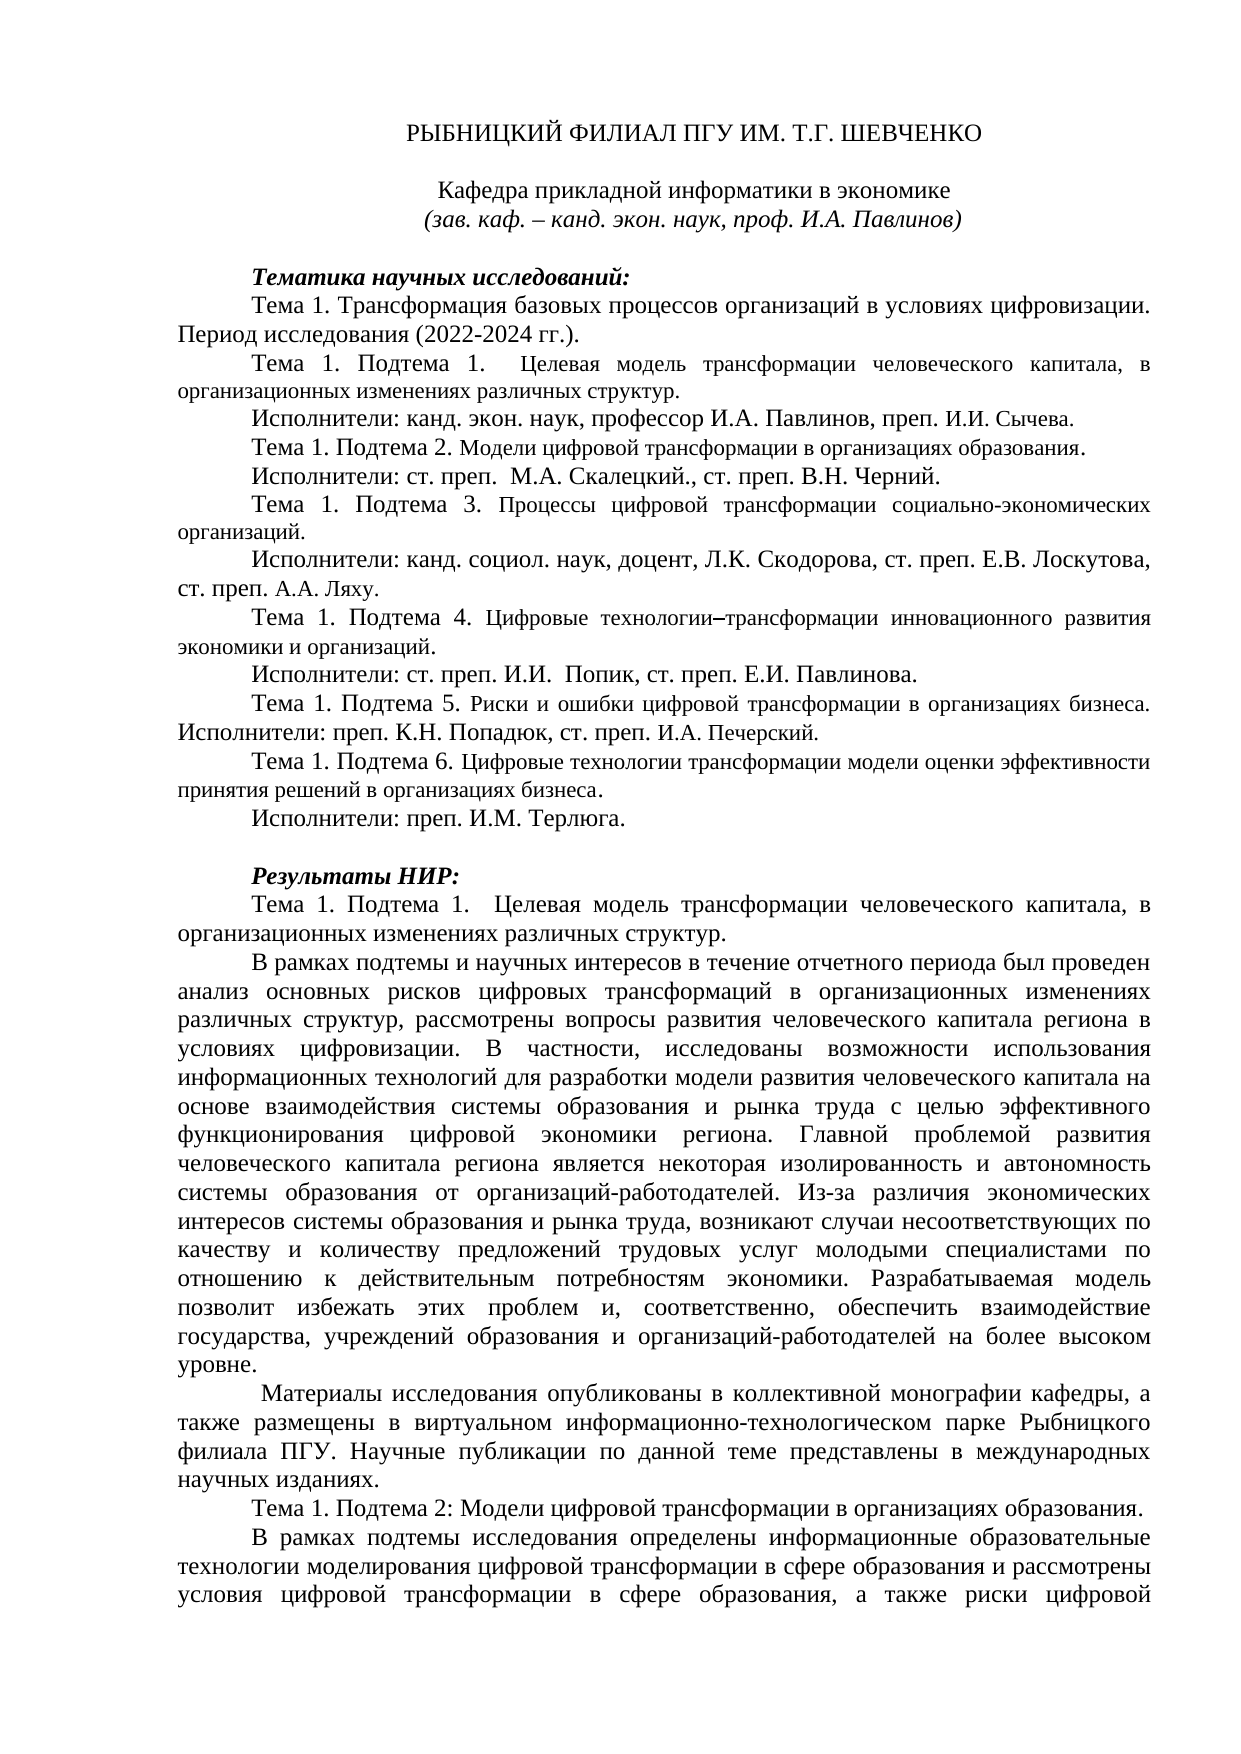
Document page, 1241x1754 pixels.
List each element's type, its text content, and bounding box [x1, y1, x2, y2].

text Исполнители: ст. преп. М.А. Скалецкий., ст. преп. В.Н. Черний. [177, 461, 1152, 489]
text Тема 1. Подтема 6. Цифровые технологии трансформации модели оценки эффективности принятия решений в организациях бизнеса. [177, 746, 1152, 803]
text Тема 1. Подтема 3. Процессы цифровой трансформации социально-экономических организаций. [177, 489, 1152, 544]
text РЫБНИЦКИЙ ФИЛИАЛ ПГУ ИМ. Т.Г. ШЕВЧЕНКО [177, 118, 1152, 147]
text Исполнители: канд. социол. наук, доцент, Л.К. Скодорова, ст. преп. Е.В. Лоскутова, ст. преп. А.А. Ляху. [177, 544, 1152, 602]
text Исполнители: преп. И.М. Терлюга. [177, 803, 1152, 832]
text Тема 1. Подтема 5. Риски и ошибки цифровой трансформации в организациях бизнеса. Исполнители: преп. К.Н. Попадюк, ст. преп. И.А. Печерский. [177, 688, 1152, 746]
text Тема 1. Подтема 2. Модели цифровой трансформации в организациях образования. [177, 432, 1152, 461]
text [177, 1522, 1152, 1608]
text Исполнители: ст. преп. И.И. Попик, ст. преп. Е.И. Павлинова. [177, 659, 1152, 688]
text Тема 1. Трансформация базовых процессов организаций в условиях цифровизации. Период исследования (2022-2024 гг.). [177, 291, 1152, 348]
text Тема 1. Подтема 1. Целевая модель трансформации человеческого капитала, в организационных изменениях различных структур. [177, 348, 1152, 403]
text Тема 1. Подтема 2: Модели цифровой трансформации в организациях образования. [177, 1493, 1152, 1522]
text Тема 1. Подтема 1. Целевая модель трансформации человеческого капитала, в организационных изменениях различных структур. [177, 889, 1152, 947]
text Материалы исследования опубликованы в коллективной монографии кафедры, а также размещены в виртуальном информационно-технологическом парке Рыбницкого филиала ПГУ. Научные публикации по данной теме представлены в международных научных изданиях. [177, 1378, 1152, 1493]
text Результаты НИР: [177, 861, 1152, 889]
text Тематика научных исследований: [177, 262, 1152, 291]
text Кафедра прикладной информатики в экономике [177, 176, 1152, 204]
text (зав. каф. – канд. экон. наук, проф. И.А. Павлинов) [177, 204, 1152, 233]
text Тема 1. Подтема 4. Цифровые технологии трансформации инновационного развития экономики и организаций. [177, 602, 1152, 659]
text В рамках подтемы и научных интересов в течение отчетного периода был проведен анализ основных рисков цифровых трансформаций в организационных изменениях различных структур, рассмотрены вопросы развития человеческого капитала региона в условиях цифровизации. В частности, исследованы возможности использования информационных технологий для разработки модели развития человеческого капитала на основе взаимодействия системы образования и рынка труда с целью эффективного функционирования цифровой экономики региона. Главной проблемой развития человеческого капитала региона является некоторая изолированность и автономность системы образования от организаций-работодателей. Из-за различия экономических интересов системы образования и рынка труда, возникают случаи несоответствующих по качеству и количеству предложений трудовых услуг молодыми специалистами по отношению к действительным потребностям экономики. Разрабатываемая модель позволит избежать этих проблем и, соответственно, обеспечить взаимодействие государства, учреждений образования и организаций-работодателей на более высоком уровне. [177, 947, 1152, 1378]
text Исполнители: канд. экон. наук, профессор И.А. Павлинов, преп. И.И. Сычева. [177, 403, 1152, 432]
